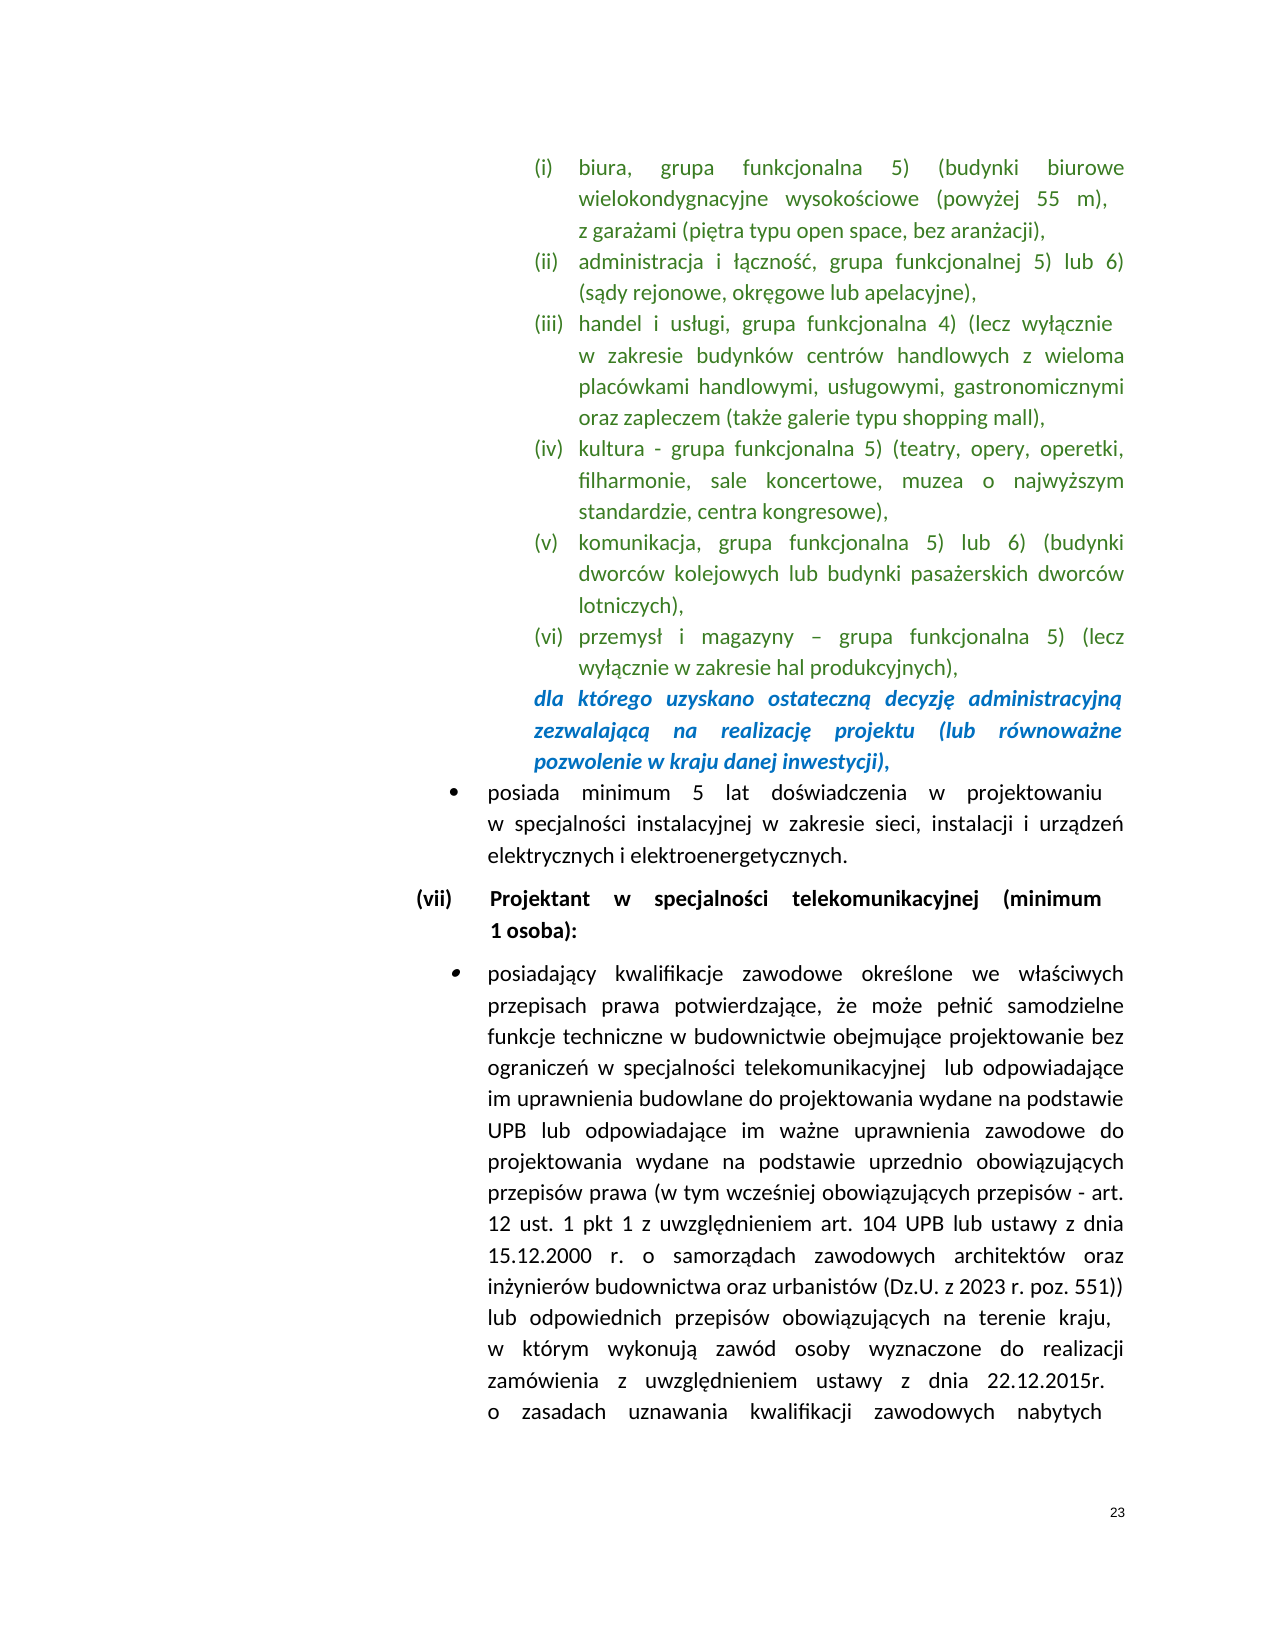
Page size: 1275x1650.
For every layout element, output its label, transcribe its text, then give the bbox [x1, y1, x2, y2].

list (v) komunikacja, grupa funkcjonalna 5) lub 6) (budynki dworców kolejowych lub budynki pasażerskich dworców lotniczych), [534, 525, 1125, 619]
list (iii) handel i usługi, grupa funkcjonalna 4) (lecz wyłącznie w zakresie budynków centrów handlowych z wieloma placówkami handlowymi, usługowymi, gastronomicznymi oraz zapleczem (także galerie typu shopping mall), [534, 306, 1125, 431]
list (vi) przemysł i magazyny – grupa funkcjonalna 5) (lecz wyłącznie w zakresie hal produkcyjnych), [534, 619, 1125, 681]
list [450, 956, 1125, 1425]
subtitle Projektant w specjalności telekomunikacyjnej (minimum 1 osoba): [416, 881, 1125, 944]
list posiada minimum 5 lat doświadczenia w projektowaniu w specjalności instalacyjnej w zakresie sieci, instalacji i urządzeń elektrycznych i elektroenergetycznych. [450, 775, 1125, 869]
list dla którego uzyskano ostateczną decyzję administracyjną zezwalającą na realizację projektu (lub równoważne pozwolenie w kraju danej inwestycji), [534, 681, 1125, 775]
list (ii) administracja i łączność, grupa funkcjonalnej 5) lub 6) (sądy rejonowe, okręgowe lub apelacyjne), [534, 244, 1125, 306]
list (iv) kultura - grupa funkcjonalna 5) (teatry, opery, operetki, filharmonie, sale koncertowe, muzea o najwyższym standardzie, centra kongresowe), [534, 431, 1125, 525]
list (i) biura, grupa funkcjonalna 5) (budynki biurowe wielokondygnacyjne wysokościowe (powyżej 55 m), z garażami (piętra typu open space, bez aranżacji), [534, 150, 1125, 244]
